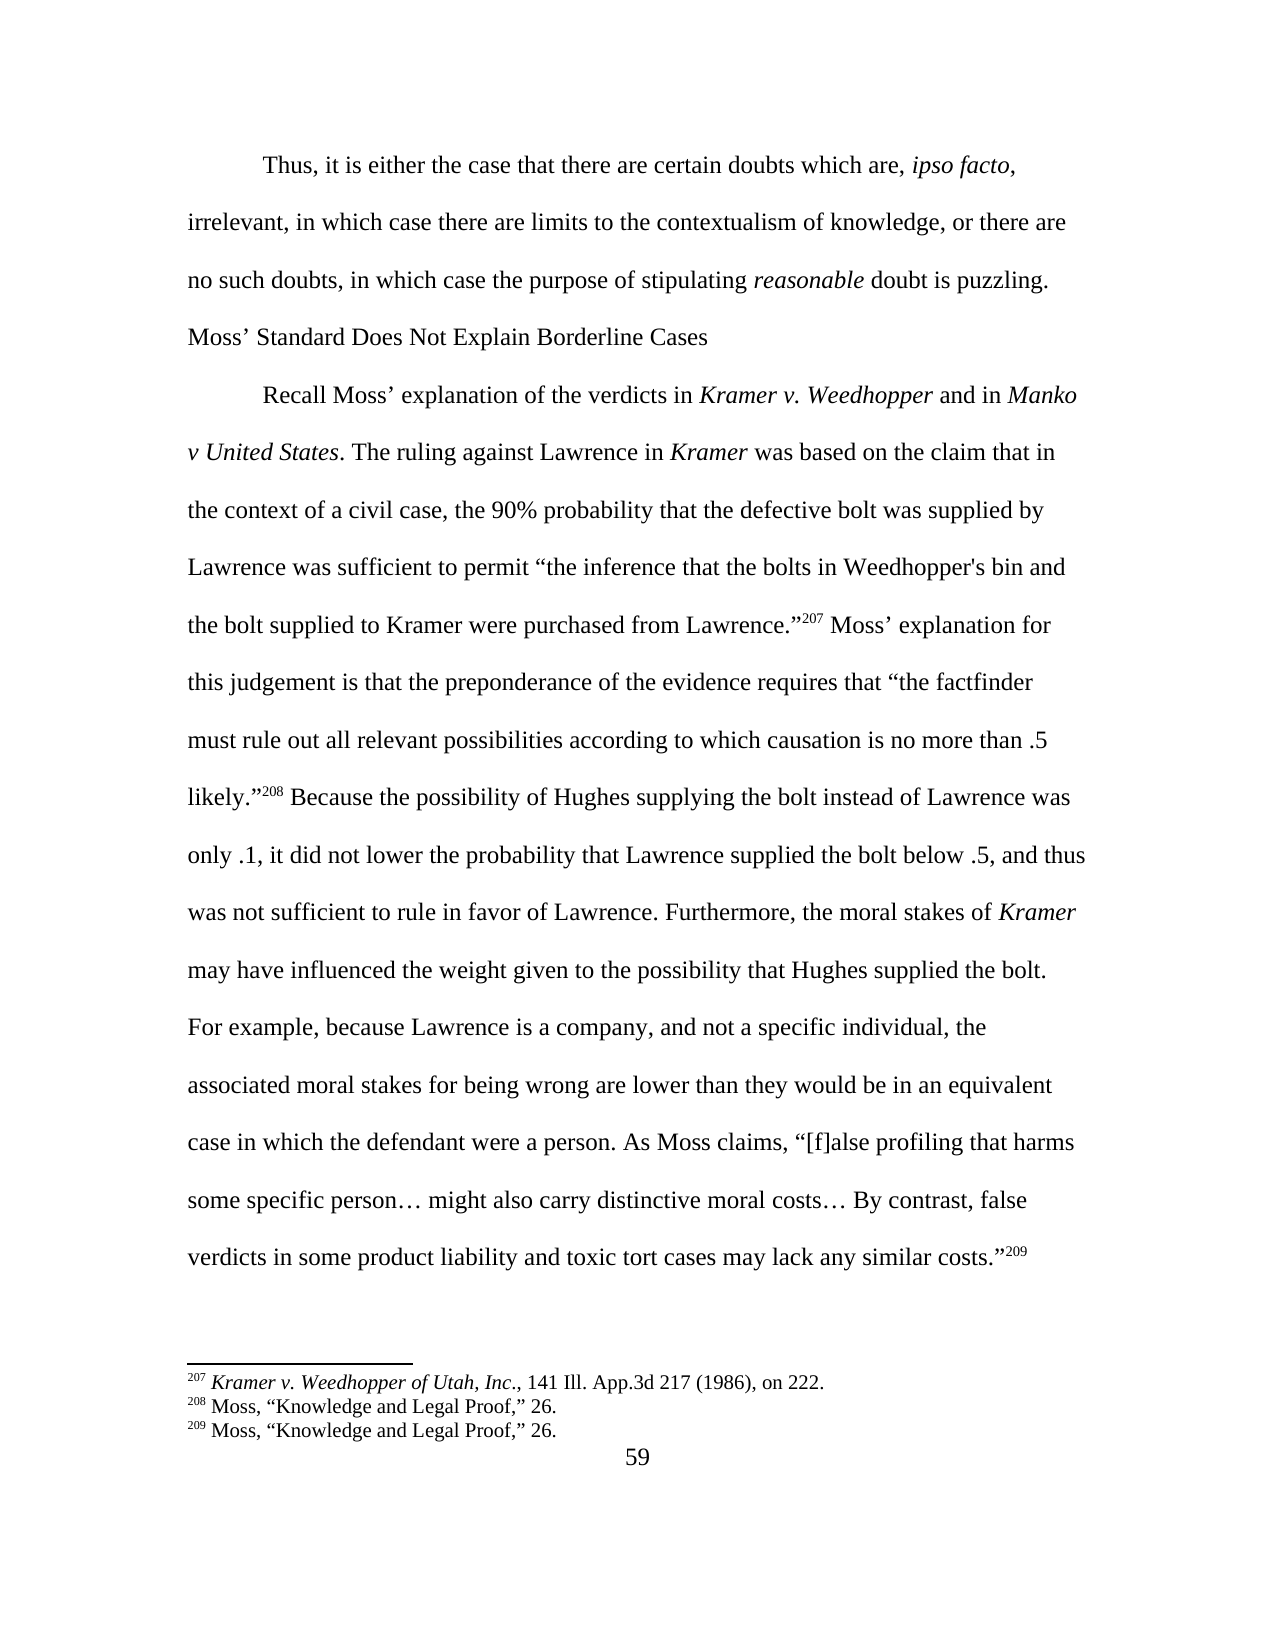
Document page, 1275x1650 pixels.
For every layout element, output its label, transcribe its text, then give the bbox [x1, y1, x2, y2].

text Recall Moss’ explanation of the verdicts in Kramer v. Weedhopper and in Manko v United States. The ruling against Lawrence in Kramer was based on the claim that in the context of a civil case, the 90% probability that the defective bolt was supplied by Lawrence was sufficient to permit “the inference that the bolts in Weedhopper's bin and the bolt supplied to Kramer were purchased from Lawrence.” Moss’ explanation for this judgement is that the preponderance of the evidence requires that “the factfinder must rule out all relevant possibilities according to which causation is no more than .5 likely.” Because the possibility of Hughes supplying the bolt instead of Lawrence was only .1, it did not lower the probability that Lawrence supplied the bolt below .5, and thus was not sufficient to rule in favor of Lawrence. Furthermore, the moral stakes of Kramer may have influenced the weight given to the possibility that Hughes supplied the bolt. For example, because Lawrence is a company, and not a specific individual, the associated moral stakes for being wrong are lower than they would be in an equivalent case in which the defendant were a person. As Moss claims, “[f]alse profiling that harms some specific person… might also carry distinctive moral costs… By contrast, false verdicts in some product liability and toxic tort cases may lack any similar costs.” [187, 380, 1087, 1271]
text Thus, it is either the case that there are certain doubts which are, ipso facto, irrelevant, in which case there are limits to the contextualism of knowledge, or there are no such doubts, in which case the purpose of stipulating reasonable doubt is puzzling. [187, 150, 1087, 294]
text Moss’ Standard Does Not Explain Borderline Cases [187, 322, 1087, 351]
